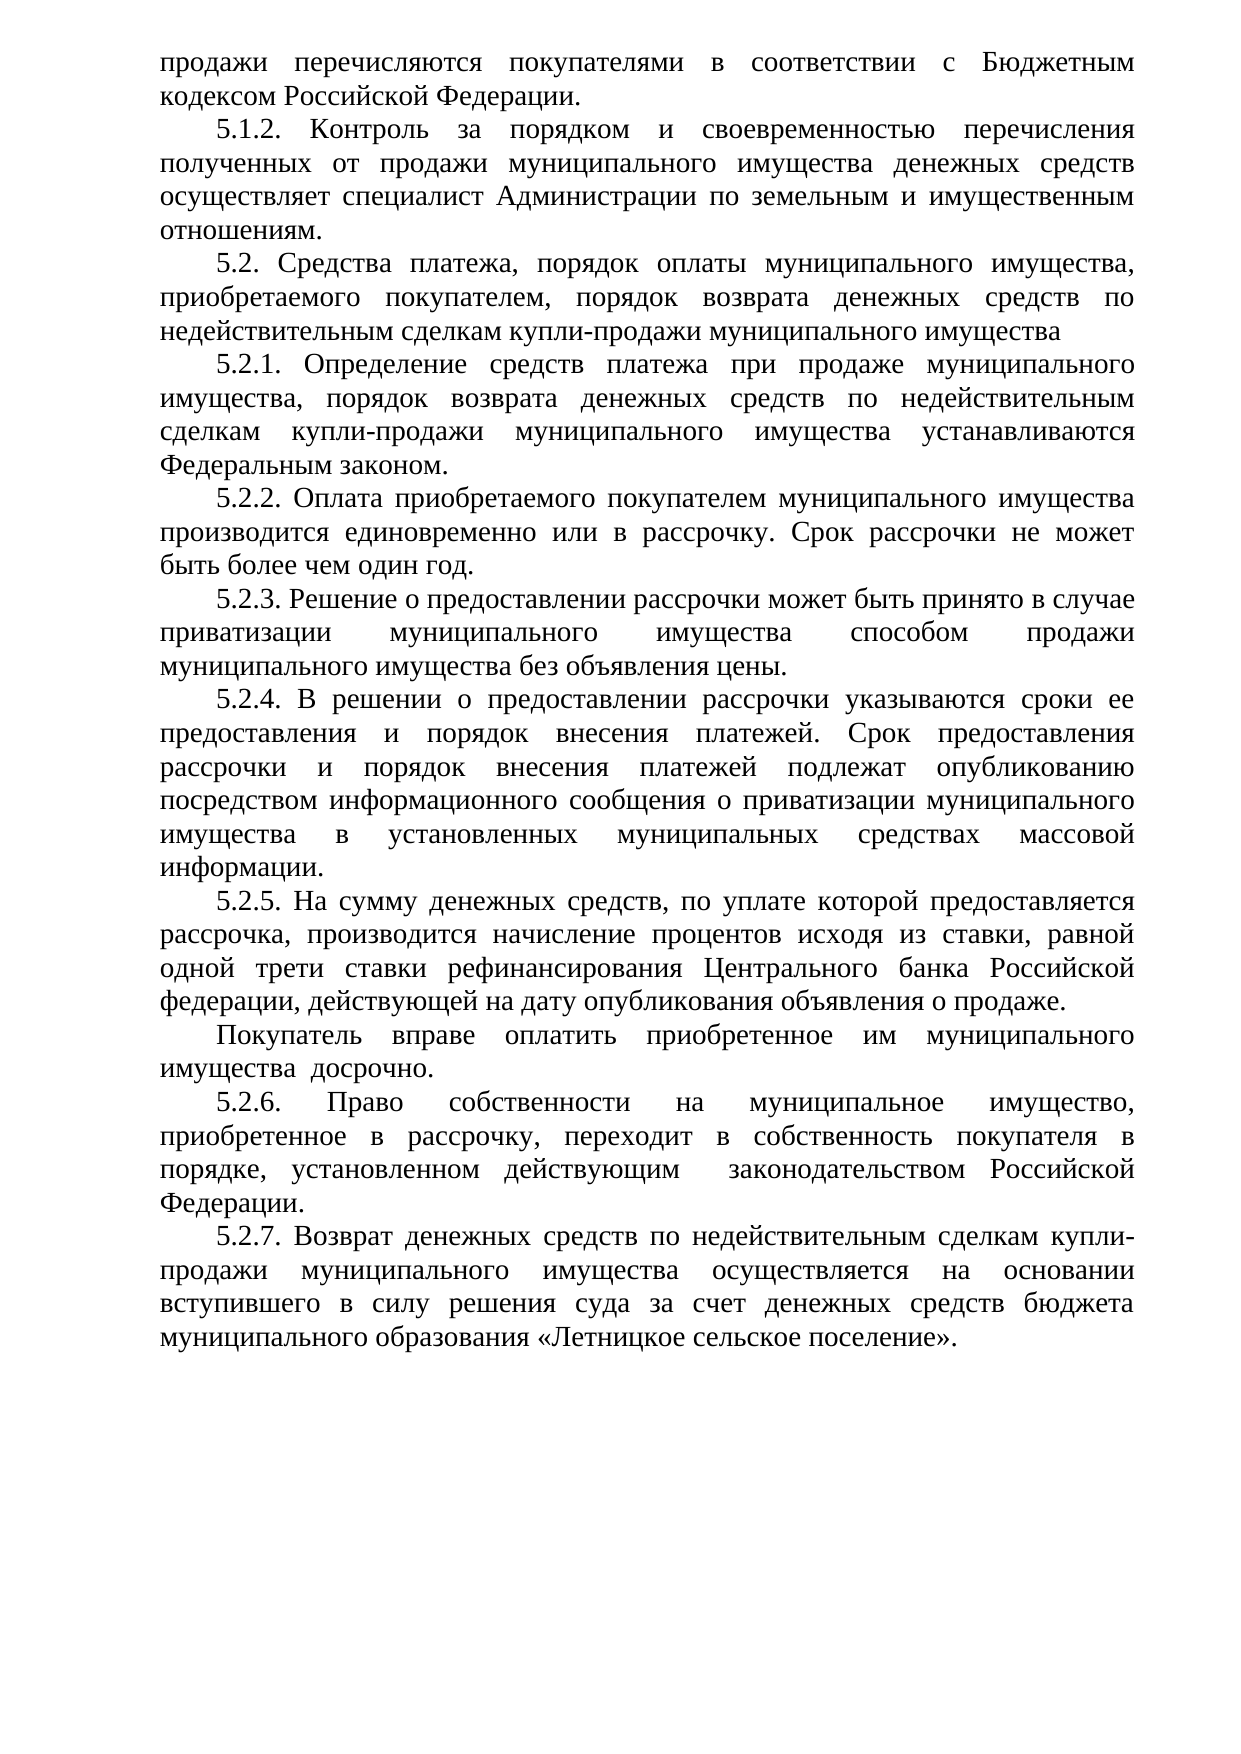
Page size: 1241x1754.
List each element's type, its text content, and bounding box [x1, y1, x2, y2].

text 5.2. Средства платежа, порядок оплаты муниципального имущества, приобретаемого покупателем, порядок возврата денежных средств по недействительным сделкам купли-продажи муниципального имущества [159, 246, 1135, 346]
text 5.2.5. На сумму денежных средств, по уплате которой предоставляется рассрочка, производится начисление процентов исходя из ставки, равной одной трети ставки рефинансирования Центрального банка Российской федерации, действующей на дату опубликования объявления о продаже. [159, 883, 1135, 1017]
text 5.2.3. Решение о предоставлении рассрочки может быть принято в случае приватизации муниципального имущества способом продажи муниципального имущества без объявления цены. [159, 581, 1135, 682]
text 5.2.6. Право собственности на муниципальное имущество, приобретенное в рассрочку, переходит в собственность покупателя в порядке, установленном действующим законодательством Российской Федерации. [159, 1084, 1135, 1218]
text 5.2.1. Определение средств платежа при продаже муниципального имущества, порядок возврата денежных средств по недействительным сделкам купли-продажи муниципального имущества устанавливаются Федеральным законом. [159, 346, 1135, 480]
text 5.2.7. Возврат денежных средств по недействительным сделкам купли-продажи муниципального имущества осуществляется на основании вступившего в силу решения суда за счет денежных средств бюджета муниципального образования «Летницкое сельское поселение». [159, 1218, 1135, 1352]
text 5.2.2. Оплата приобретаемого покупателем муниципального имущества производится единовременно или в рассрочку. Срок рассрочки не может быть более чем один год. [159, 480, 1135, 581]
text 5.2.4. В решении о предоставлении рассрочки указываются сроки ее предоставления и порядок внесения платежей. Срок предоставления рассрочки и порядок внесения платежей подлежат опубликованию посредством информационного сообщения о приватизации муниципального имущества в установленных муниципальных средствах массовой информации. [159, 682, 1135, 883]
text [159, 44, 1135, 111]
text 5.1.2. Контроль за порядком и своевременностью перечисления полученных от продажи муниципального имущества денежных средств осуществляет специалист Администрации по земельным и имущественным отношениям. [159, 111, 1135, 246]
text Покупатель вправе оплатить приобретенное им муниципального имущества досрочно. [159, 1017, 1135, 1084]
